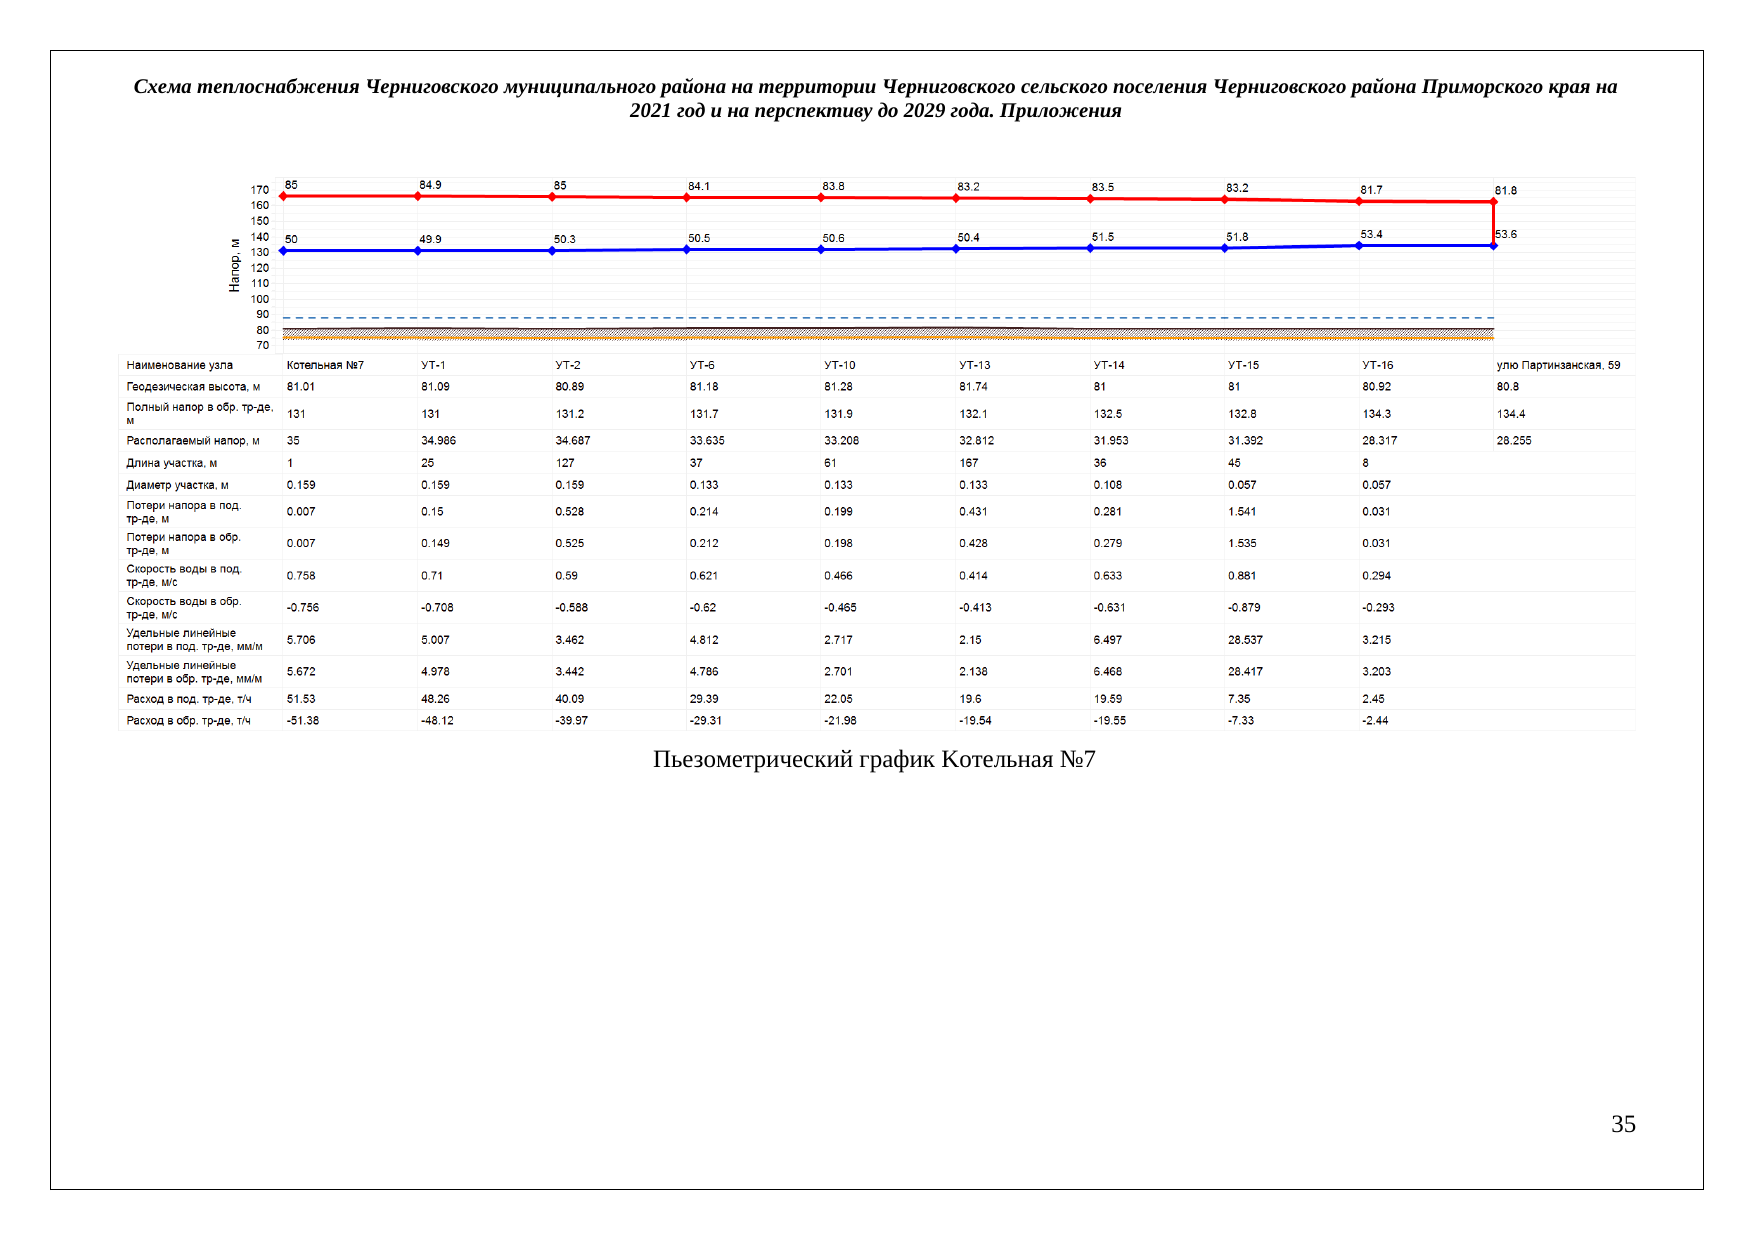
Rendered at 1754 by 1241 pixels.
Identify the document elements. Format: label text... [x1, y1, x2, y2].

text Пьезометрический график Kотельная №7 [118, 744, 1631, 773]
picture [118, 177, 1636, 731]
